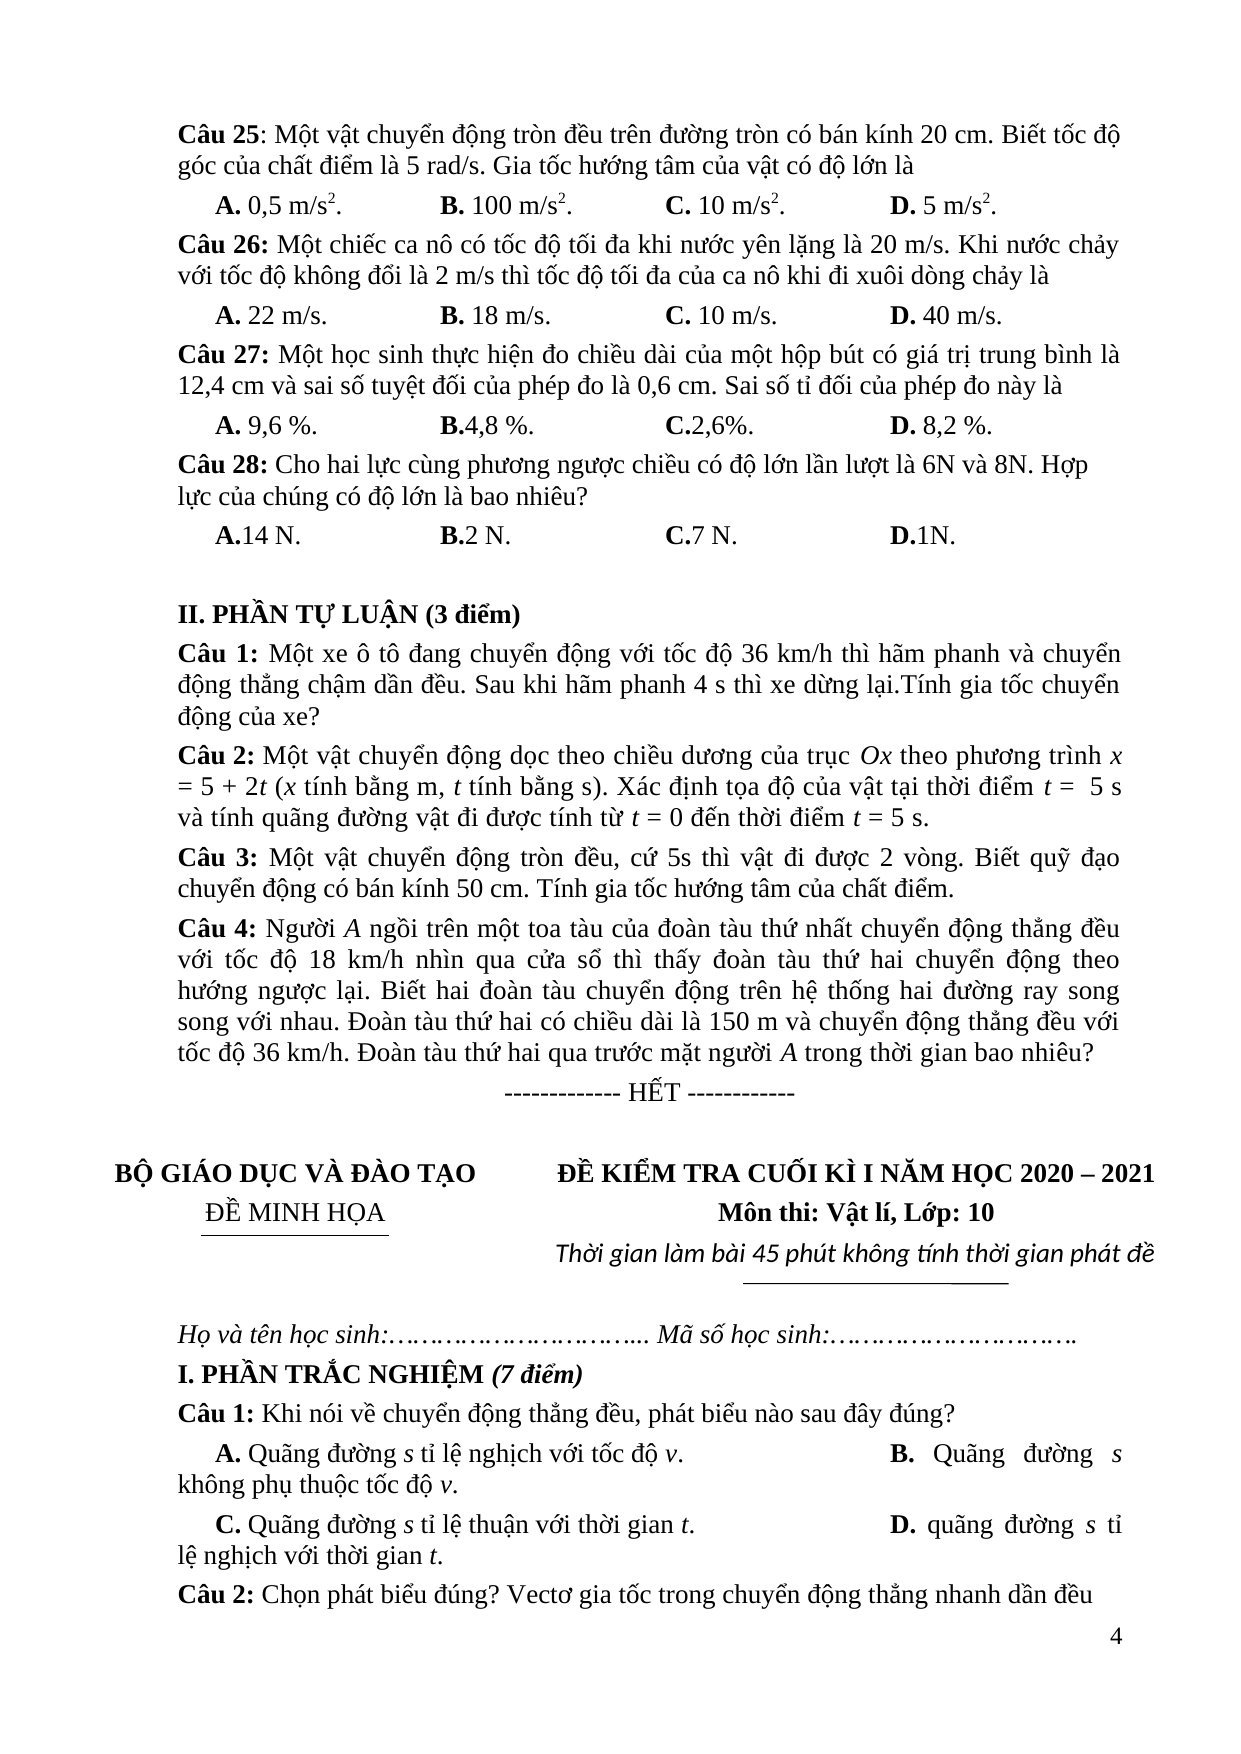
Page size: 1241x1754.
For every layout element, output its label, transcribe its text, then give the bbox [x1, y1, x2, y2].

table_header ĐỀ KIỂM TRA CUỐI KÌ I NĂM HỌC 2020 – 2021 Môn thi: Vật lí, Lớp: 10 Thời gian làm bài 45 phút không tính thời gian phát đề [502, 1155, 1211, 1277]
text I. PHẦN TRẮC NGHIỆM (7 điểm) [177, 1358, 1122, 1389]
text A. 9,6 %. B.4,8 %. C.2,6%. D. 8,2 %. [177, 409, 1122, 440]
text Câu 2: Một vật chuyển động dọc theo chiều dương của trục Ox theo phương trình x = 5 + 2t (x tính bằng m, t tính bằng s). Xác định tọa độ của vật tại thời điểm t = 5 s và tính quãng đường vật đi được tính từ t = 0 đến thời điểm t = 5 s. [177, 739, 1122, 833]
text C. Quãng đường s tỉ lệ thuận với thời gian t. D. quãng đường s tỉ lệ nghịch với thời gian t. [177, 1508, 1122, 1570]
text A. 22 m/s. B. 18 m/s. C. 10 m/s. D. 40 m/s. [177, 299, 1122, 330]
text II. PHẦN TỰ LUẬN (3 điểm) [177, 598, 1122, 629]
text Câu 2: Chọn phát biểu đúng? Vectơ gia tốc trong chuyển động thẳng nhanh dần đều [177, 1578, 1122, 1609]
text Câu 25: Một vật chuyển động tròn đều trên đường tròn có bán kính 20 cm. Biết tốc độ góc của chất điểm là 5 rad/s. Gia tốc hướng tâm của vật có độ lớn là [177, 118, 1122, 180]
text ------------- HẾT ------------ [177, 1076, 1122, 1107]
table_header BỘ GIÁO DỤC VÀ ĐÀO TẠO ĐỀ MINH HỌA [89, 1155, 502, 1277]
text Câu 1: Một xe ô tô đang chuyển động với tốc độ 36 km/h thì hãm phanh và chuyển động thẳng chậm dần đều. Sau khi hãm phanh 4 s thì xe dừng lại.Tính gia tốc chuyển động của xe? [177, 637, 1122, 731]
text A. 0,5 m/s2. B. 100 m/s2. C. 10 m/s2. D. 5 m/s2. [177, 189, 1122, 220]
text Câu 1: Khi nói về chuyển động thẳng đều, phát biểu nào sau đây đúng? [177, 1398, 1122, 1429]
text Câu 27: Một học sinh thực hiện đo chiều dài của một hộp bút có giá trị trung bình là 12,4 cm và sai số tuyệt đối của phép đo là 0,6 cm. Sai số tỉ đối của phép đo này là [177, 338, 1122, 401]
text A.14 N. B.2 N. C.7 N. D.1N. [177, 519, 1122, 550]
text Câu 26: Một chiếc ca nô có tốc độ tối đa khi nước yên lặng là 20 m/s. Khi nước chảy với tốc độ không đổi là 2 m/s thì tốc độ tối đa của ca nô khi đi xuôi dòng chảy là [177, 228, 1122, 291]
text A. Quãng đường s tỉ lệ nghịch với tốc độ v. B. Quãng đường s không phụ thuộc tốc độ v. [177, 1437, 1122, 1499]
text Câu 3: Một vật chuyển động tròn đều, cứ 5s thì vật đi được 2 vòng. Biết quỹ đạo chuyển động có bán kính 50 cm. Tính gia tốc hướng tâm của chất điểm. [177, 841, 1122, 903]
text Câu 4: Người A ngồi trên một toa tàu của đoàn tàu thứ nhất chuyển động thẳng đều với tốc độ 18 km/h nhìn qua cửa sổ thì thấy đoàn tàu thứ hai chuyển động theo hướng ngược lại. Biết hai đoàn tàu chuyển động trên hệ thống hai đường ray song song với nhau. Đoàn tàu thứ hai có chiều dài là 150 m và chuyển động thẳng đều với tốc độ 36 km/h. Đoàn tàu thứ hai qua trước mặt người A trong thời gian bao nhiêu? [177, 912, 1122, 1067]
text Câu 28: Cho hai lực cùng phương ngược chiều có độ lớn lần lượt là 6N và 8N. Hợp lực của chúng có độ lớn là bao nhiêu? [177, 448, 1122, 511]
text Họ và tên học sinh:…………………………... Mã số học sinh:…………………………. [177, 1319, 1122, 1350]
